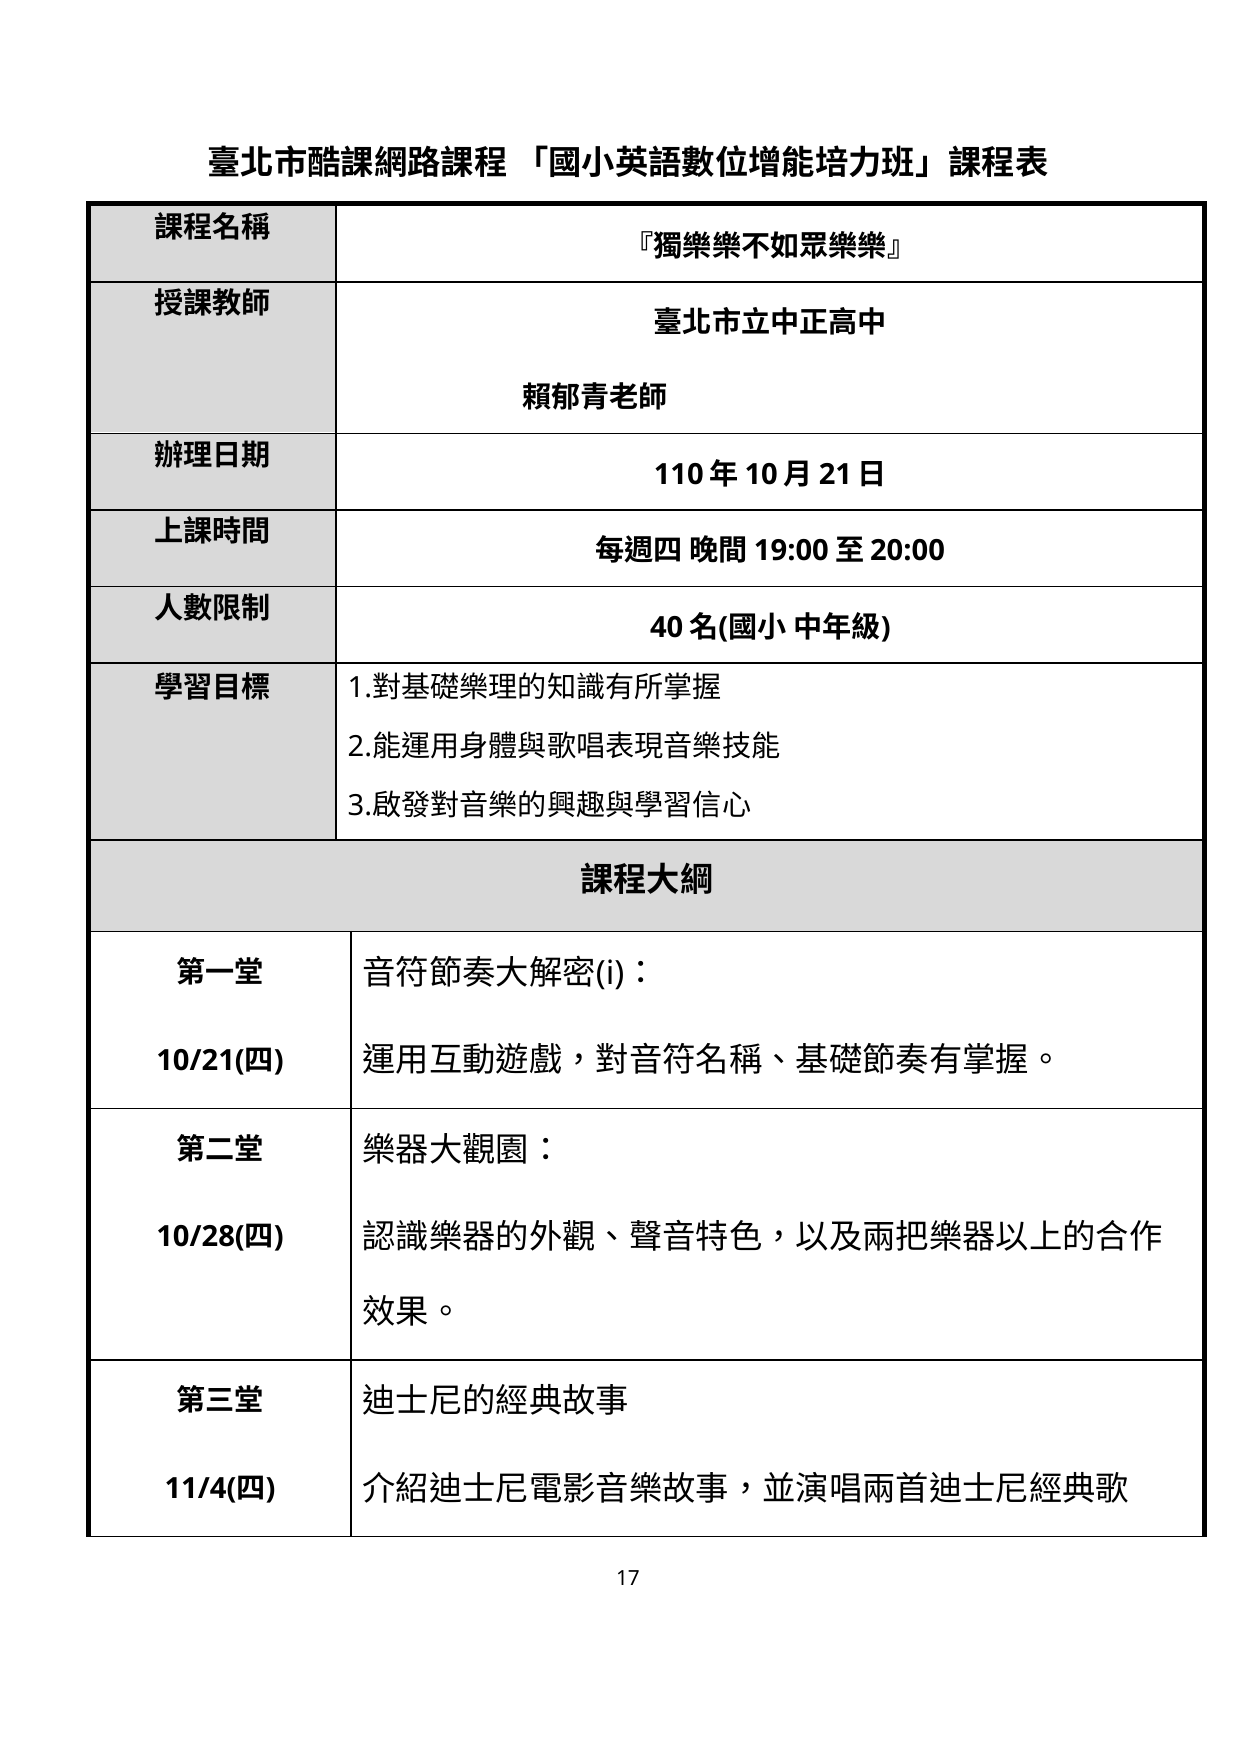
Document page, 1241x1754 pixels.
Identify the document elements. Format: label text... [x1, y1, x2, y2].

table_cell 音符節奏大解密(i)： 運用互動遊戲，對音符名稱、基礎節奏有掌握。 [352, 932, 1202, 1107]
table_cell 上課時間 [91, 511, 335, 586]
table_cell 臺北市立中正高中 賴郁青老師 [337, 283, 1202, 432]
table_cell 第三堂 11/4(四) [91, 1361, 350, 1536]
table_cell 第一堂 10/21(四) [91, 932, 350, 1107]
table_cell 授課教師 [91, 283, 335, 432]
table_cell 40名(國小 中年級) [337, 587, 1202, 662]
table_cell 辦理日期 [91, 434, 335, 509]
table_cell 課程大綱 [91, 841, 1202, 931]
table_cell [352, 1361, 1202, 1536]
table_cell 樂器大觀園： 認識樂器的外觀、聲音特色，以及兩把樂器以上的合作效果。 [352, 1109, 1202, 1359]
table_cell 每週四 晚間19:00至20:00 [337, 511, 1202, 586]
table_header 『獨樂樂不如眾樂樂』 [337, 206, 1202, 281]
table_cell 人數限制 [91, 587, 335, 662]
table_cell 學習目標 [91, 664, 335, 839]
table_cell 1.對基礎樂理的知識有所掌握 2.能運用身體與歌唱表現音樂技能 3.啟發對音樂的興趣與學習信心 [337, 664, 1202, 839]
table_cell 110年10月21日 [337, 434, 1202, 509]
table_header 課程名稱 [91, 206, 335, 281]
table_cell 第二堂 10/28(四) [91, 1109, 350, 1359]
text 臺北市酷課網路課程 「國小英語數位增能培力班」課程表 [89, 136, 1167, 184]
